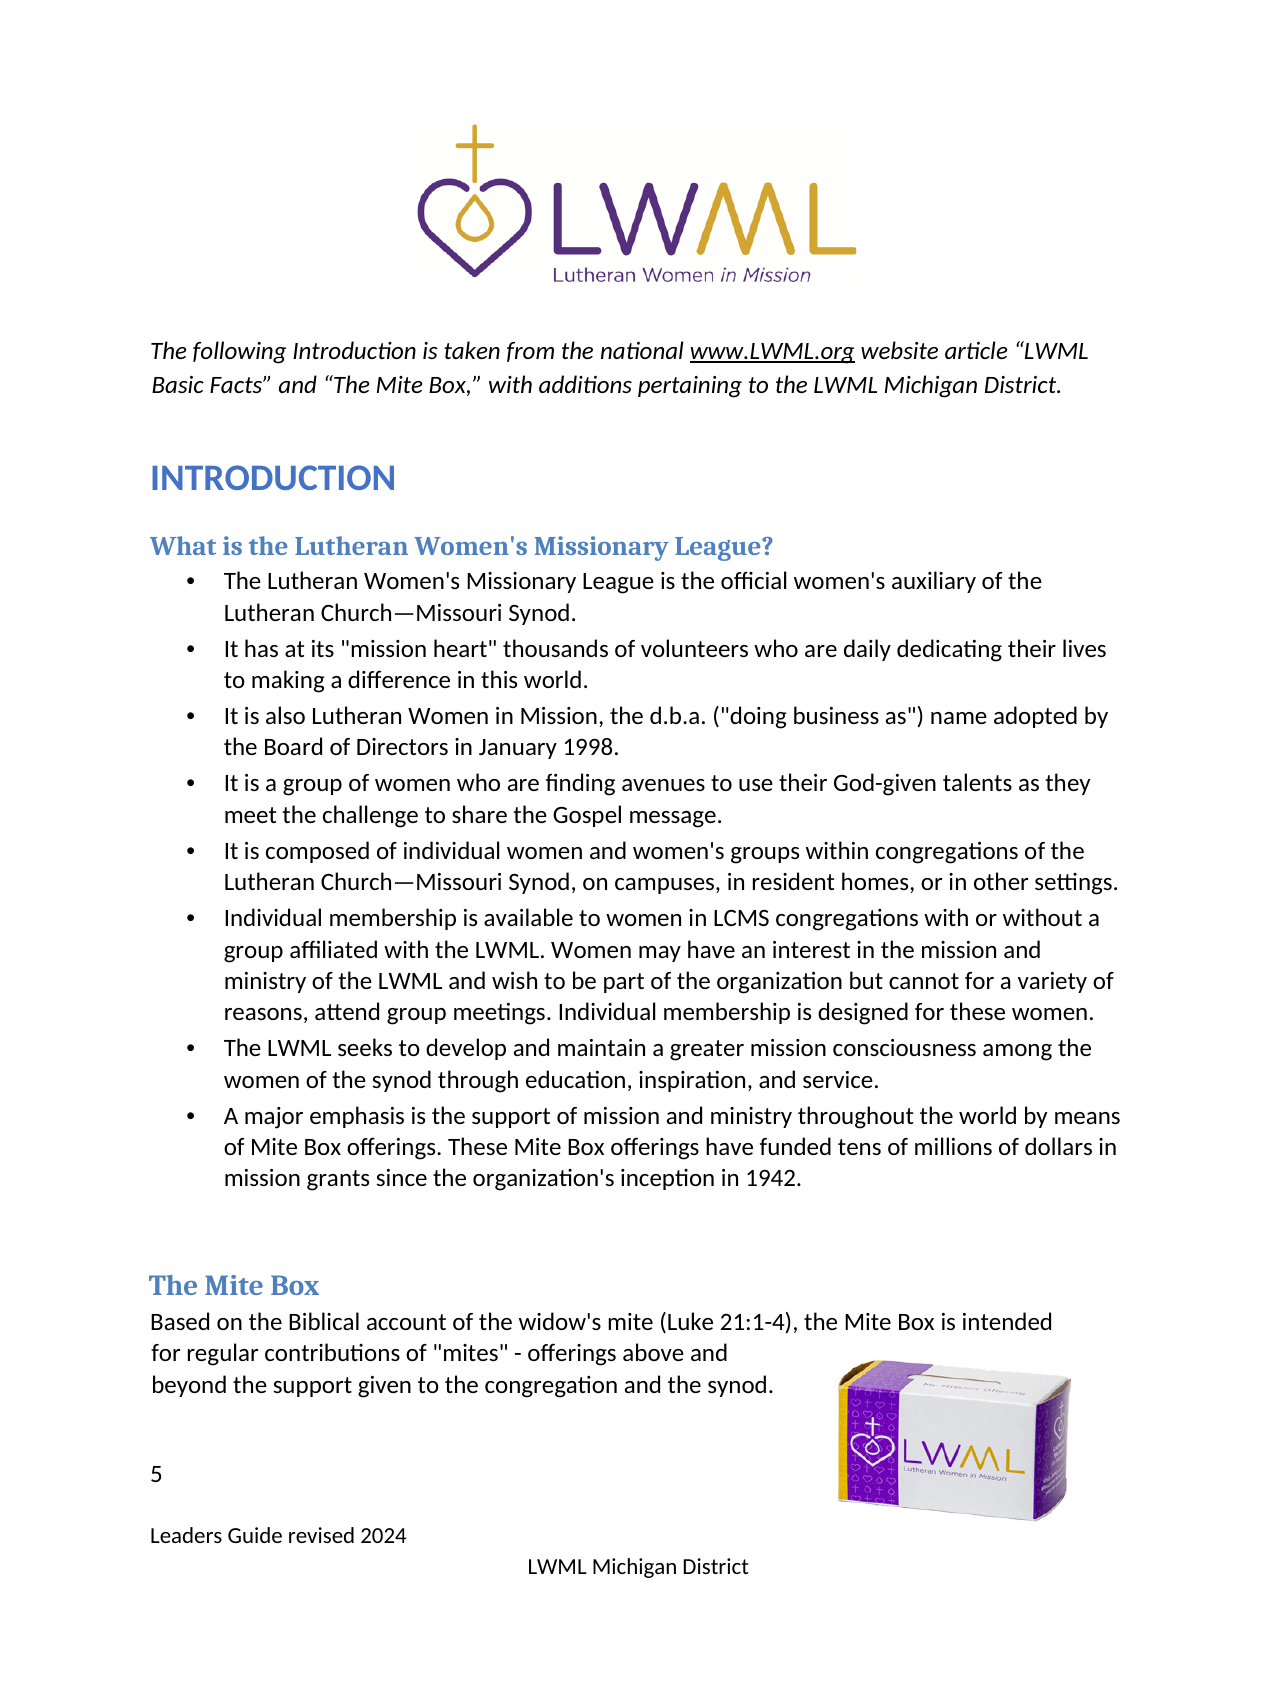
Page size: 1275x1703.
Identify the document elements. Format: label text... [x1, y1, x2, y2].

list It is a group of women who are finding avenues to use their God-given talents as they meet the challenge to share the Gospel message. [186, 768, 1125, 829]
list The LWML seeks to develop and maintain a greater mission consciousness among the women of the synod through education, inspiration, and service. [186, 1032, 1125, 1094]
list The Lutheran Women's Missionary League is the official women's auxiliary of the Lutheran Church—Missouri Synod. [186, 565, 1125, 627]
picture [417, 124, 857, 282]
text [150, 1306, 1083, 1399]
subtitle The Mite Box [148, 1269, 1125, 1303]
text INTRODUCTION [150, 454, 1123, 500]
list It is composed of individual women and women's groups within congregations of the Lutheran Church—Missouri Synod, on campuses, in resident homes, or in other settings. [186, 835, 1125, 897]
text What is the Lutheran Women's Missionary League? [150, 531, 1123, 562]
list It has at its "mission heart" thousands of volunteers who are daily dedicating their lives to making a difference in this world. [186, 633, 1125, 695]
list A major emphasis is the support of mission and ministry throughout the world by means of Mite Box offerings. These Mite Box offerings have funded tens of millions of dollars in mission grants since the organization's inception in 1942. [186, 1100, 1125, 1193]
picture [812, 1339, 1091, 1542]
text The following Introduction is taken from the national www.LWML.org website article “LWML Basic Facts” and “The Mite Box,” with additions pertaining to the LWML Michigan District. [150, 335, 1123, 400]
list It is also Lutheran Women in Mission, the d.b.a. ("doing business as") name adopted by the Board of Directors in January 1998. [186, 700, 1125, 762]
list Individual membership is available to women in LCMS congregations with or without a group affiliated with the LWML. Women may have an interest in the mission and ministry of the LWML and wish to be part of the organization but cannot for a variety of reasons, attend group meetings. Individual membership is designed for these women. [186, 902, 1125, 1027]
